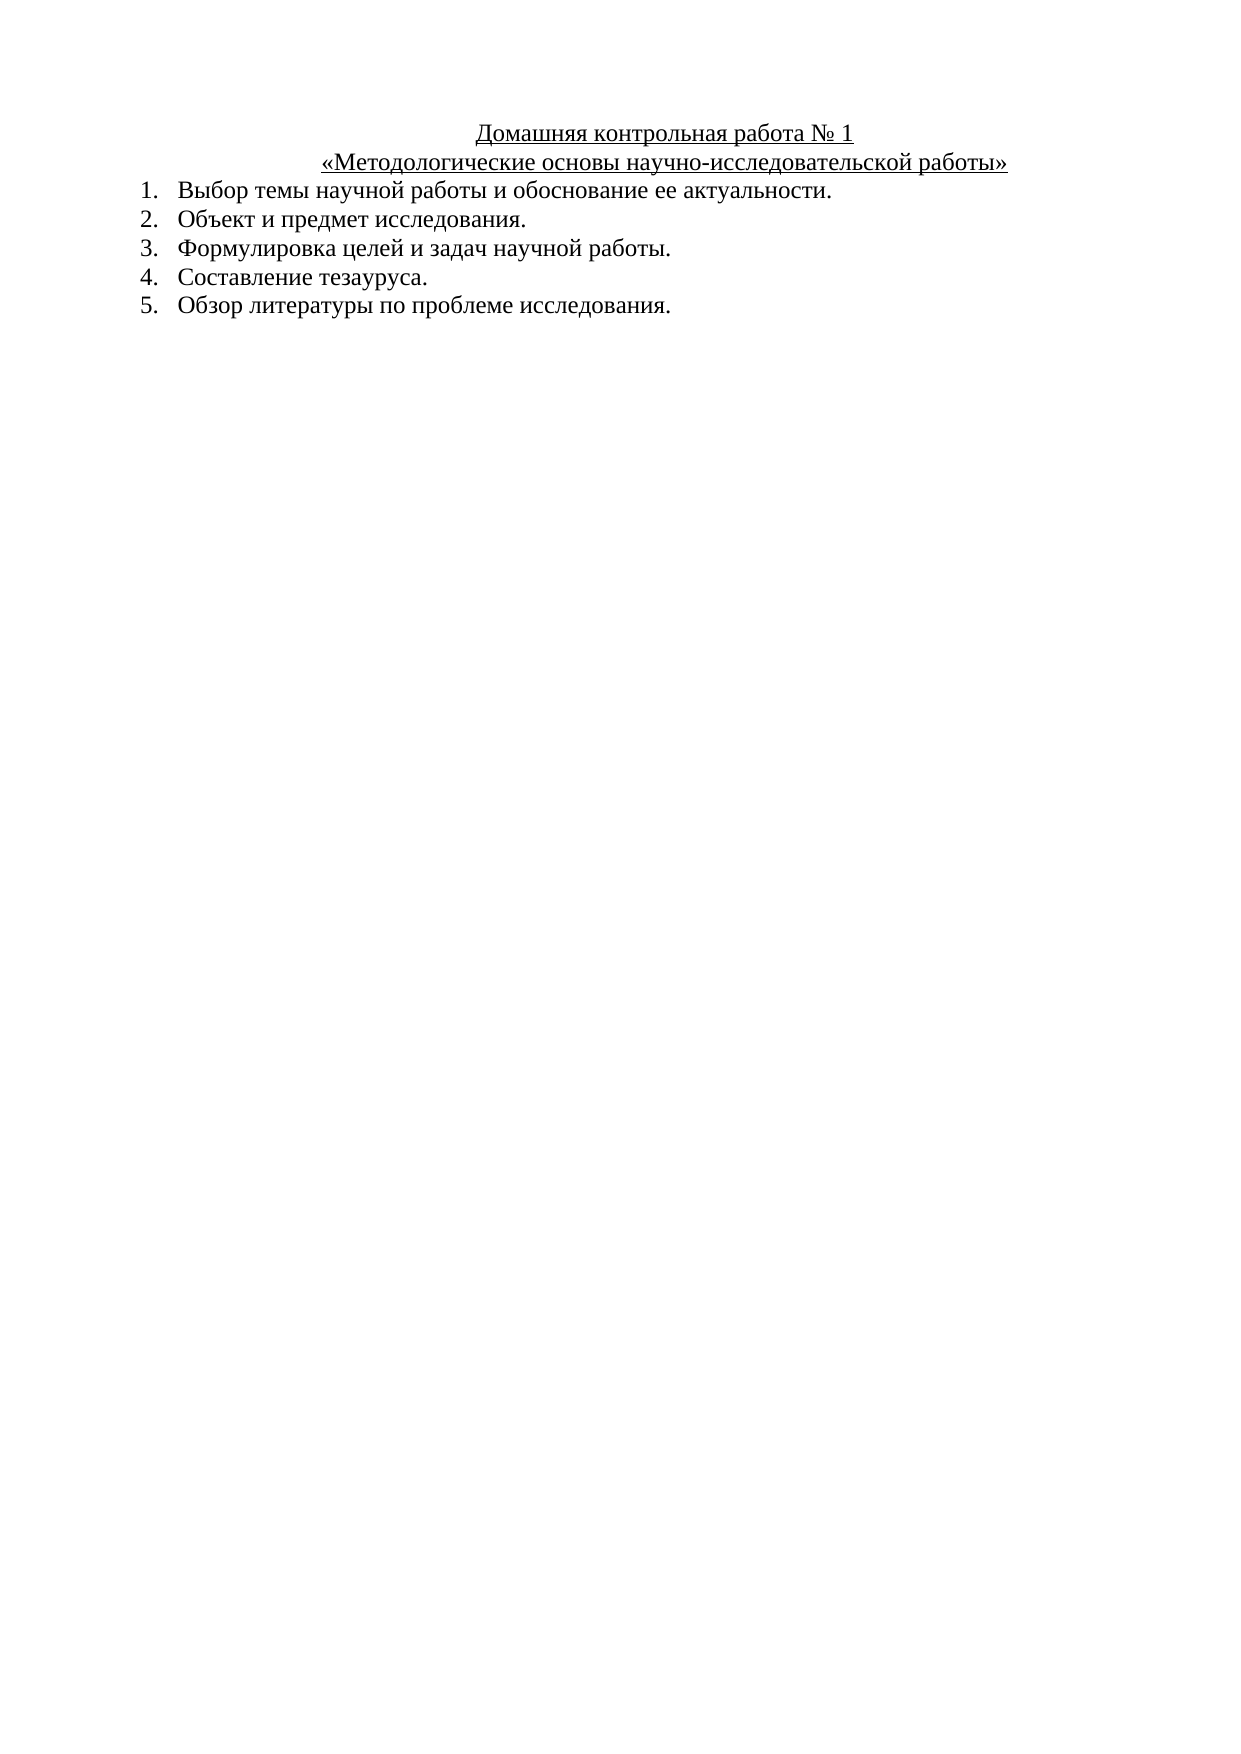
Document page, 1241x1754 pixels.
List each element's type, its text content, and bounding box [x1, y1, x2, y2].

list Формулировка целей и задач научной работы. [140, 233, 1152, 262]
list Выбор темы научной работы и обоснование ее актуальности. [140, 176, 1152, 204]
list Составление тезауруса. [140, 262, 1152, 291]
list Объект и предмет исследования. [140, 204, 1152, 233]
list Обзор литературы по проблеме исследования. [140, 291, 1152, 319]
text Домашняя контрольная работа № 1 [177, 118, 1152, 147]
text «Методологические основы научно-исследовательской работы» [177, 147, 1152, 176]
